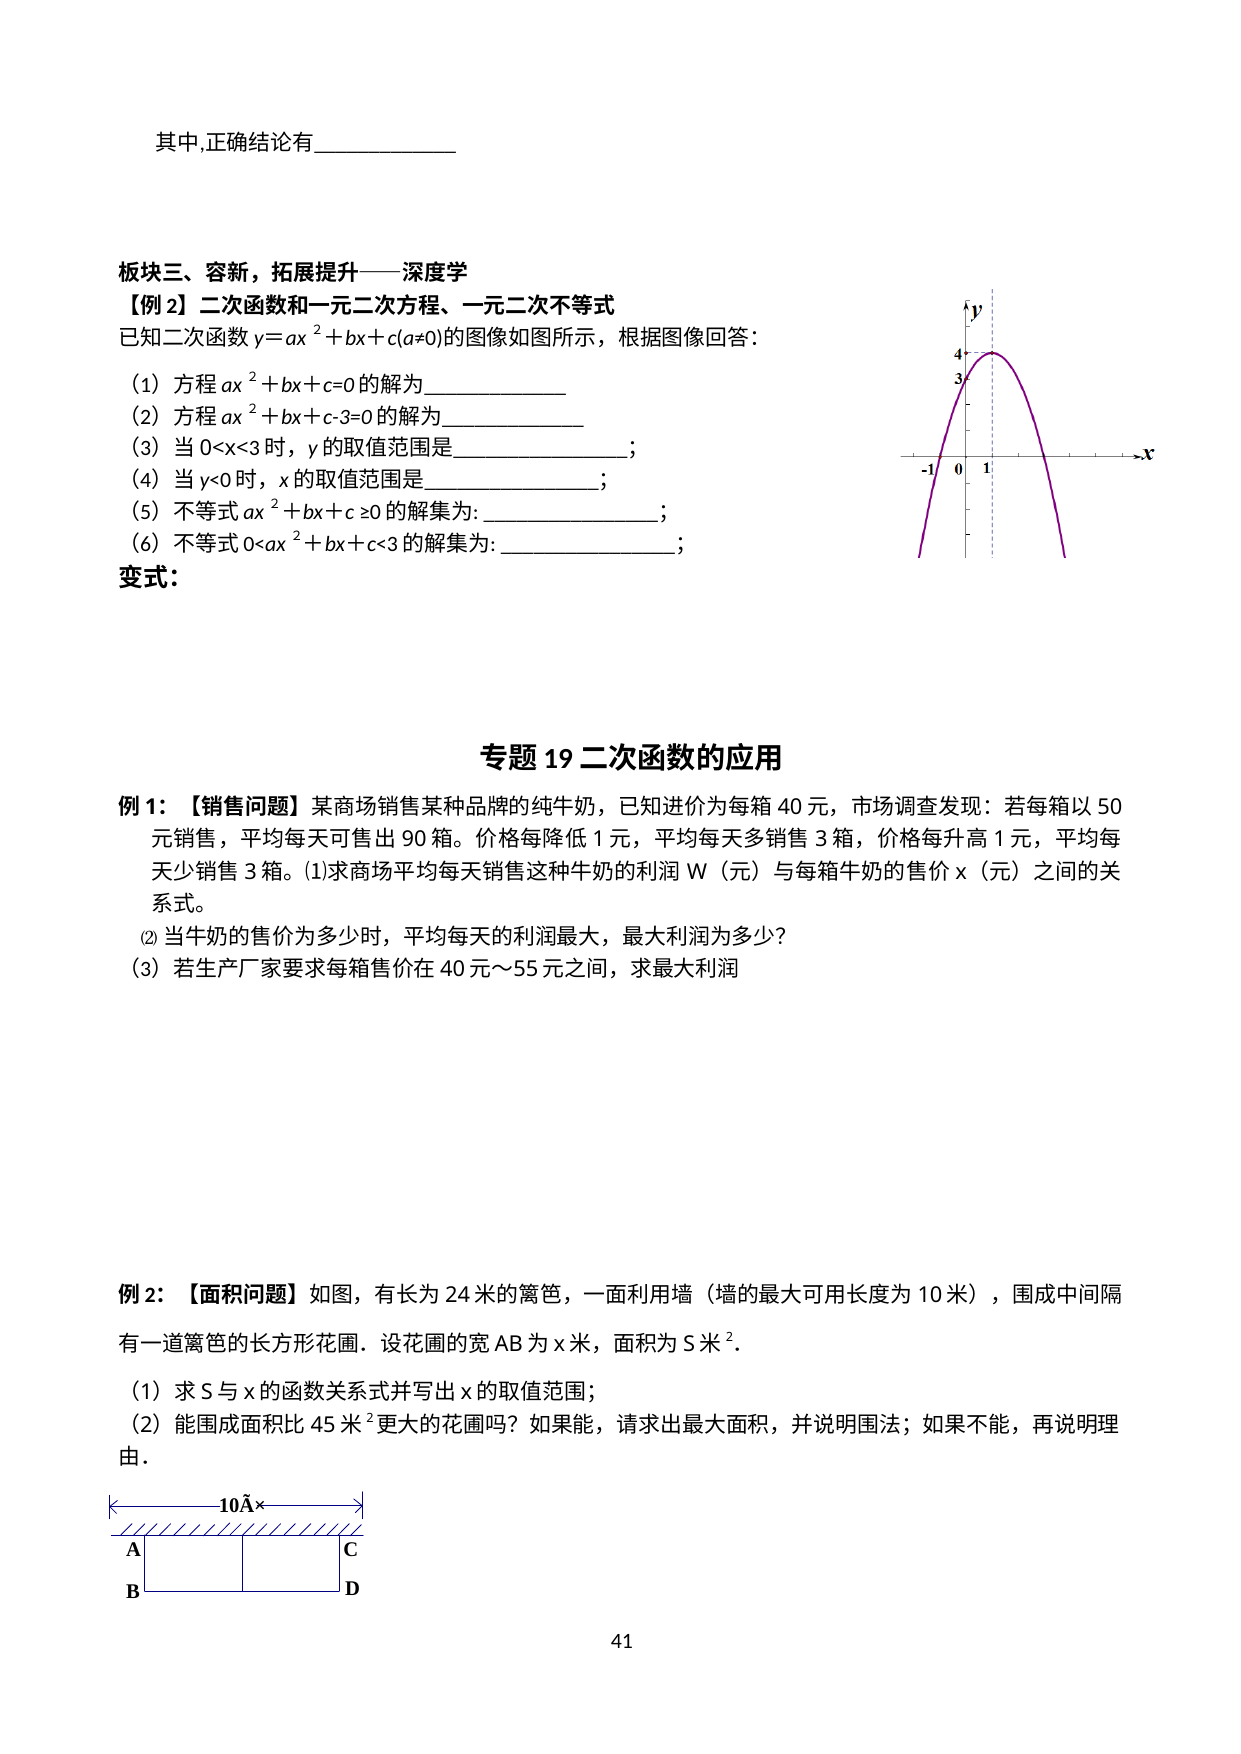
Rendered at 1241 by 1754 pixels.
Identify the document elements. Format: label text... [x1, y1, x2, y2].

picture [900, 289, 1166, 558]
text 【例2】二次函数和一元二次方程、一元二次不等式 [118, 287, 1122, 319]
text （4）当y<0时，x的取值范围是________________； [118, 462, 900, 494]
text （3）当0<x<3时，y的取值范围是________________； [118, 430, 900, 462]
text ⑵当牛奶的售价为多少时，平均每天的利润最大，最大利润为多少？ [118, 918, 1122, 951]
text （2）能围成面积比45米2更大的花圃吗？如果能，请求出最大面积，并说明围法；如果不能，再说明理由． [118, 1406, 1122, 1471]
text （1）求S与x的函数关系式并写出x的取值范围； [118, 1374, 1122, 1406]
text （6）不等式0<ax２＋bx＋c<3的解集为: ________________； [118, 526, 900, 557]
text 已知二次函数y＝ax２＋bx＋c(a≠0)的图像如图所示，根据图像回答： [118, 319, 900, 351]
text 例1：【销售问题】某商场销售某种品牌的纯牛奶，已知进价为每箱40元，市场调查发现：若每箱以50元销售，平均每天可售出90箱。价格每降低1元，平均每天多销售3箱，价格每升高1元，平均每天少销售3箱。⑴求商场平均每天销售这种牛奶的利润W（元）与每箱牛奶的售价x（元）之间的关系式。 [118, 788, 1122, 918]
text 变式： [118, 557, 1122, 593]
text 板块三、容新，拓展提升——深度学 [118, 254, 1122, 287]
text （3）若生产厂家要求每箱售价在40元～55元之间，求最大利润 [118, 951, 1122, 983]
text （2）方程ax２＋bx＋c-3=0的解为_____________ [118, 399, 900, 430]
text （5）不等式ax２＋bx＋c ≥0的解集为: ________________； [118, 494, 900, 526]
text 例2：【面积问题】如图，有长为24米的篱笆，一面利用墙（墙的最大可用长度为10米），围成中间隔有一道篱笆的长方形花圃．设花圃的宽AB为x米，面积为S米2． [118, 1277, 1122, 1358]
text 专题19 二次函数的应用 [140, 723, 1122, 788]
text （1）方程ax２＋bx＋c=0的解为_____________ [118, 367, 900, 399]
text 其中,正确结论有_____________ [156, 125, 1122, 157]
